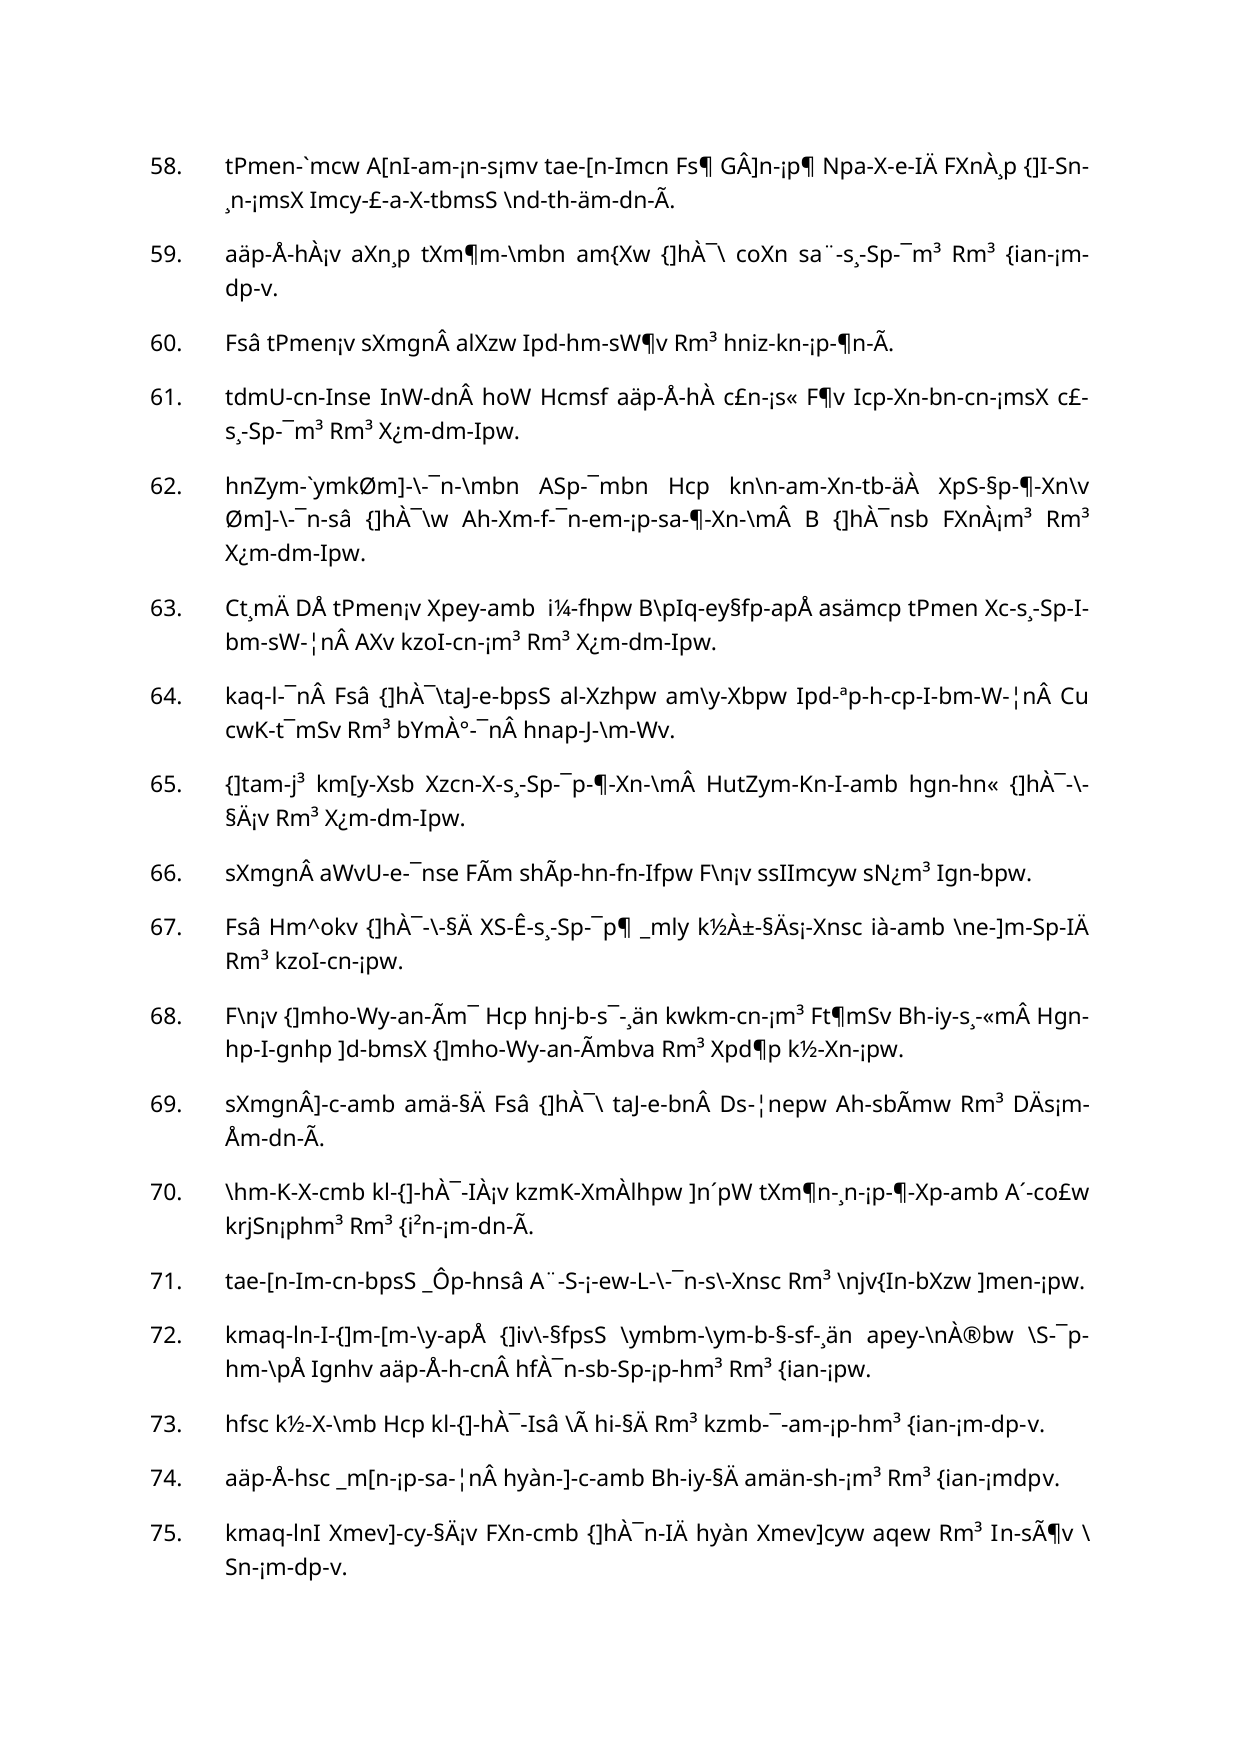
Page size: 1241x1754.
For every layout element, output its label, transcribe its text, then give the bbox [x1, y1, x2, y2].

text 58. tPmen-`mcw A[nI-am-¡n-s¡m­v tae-[n-Imcn Fs¶ GÂ]n-¡p¶ Npa-X-e-IÄ FXnÀ¸p {]I-Sn-¸n-¡msX Imcy-£-a-X-tbmsS \nd-th-äm-dn-Ã. [150, 150, 1090, 215]
text 63. Ct¸mÄ DÅ tPmen¡v Xpey-amb i¼-fhpw B\pIq-ey§fp-apÅ asämcp tPmen Xc-s¸-Sp-I-bm-sW-¦nÂ AXv kzoI-cn-¡m³ Rm³ X¿m-dm-Ipw. [150, 592, 1090, 657]
text 68. F\n¡v {]mho-Wy-an-Ãm¯ Hcp hnj-b-s¯-¸än kwkm-cn-¡m³ Ft¶mSv Bh-iy-s¸-«mÂ Hgn-hp-I-gnhp ]d-bmsX {]mho-Wy-an-Ãmbva Rm³ Xpd¶p k½-Xn-¡pw. [150, 999, 1090, 1064]
text 75. kmaq-lnI Xmev]-cy-§Ä¡v FXn-cmb {]hÀ¯n-IÄ hyàn Xmev]cyw aqew Rm³ I­n-sÃ¶v \Sn-¡m-dp-­v. [150, 1517, 1090, 1582]
text 73. hfsc k½-X-\mb Hcp kl-{]-hÀ¯-Isâ \Ã hi-§Ä Rm³ kzmb-¯-am-¡p-hm³ {ian-¡m-dp-­v. [150, 1407, 1090, 1439]
text 64. kaq-l-¯nÂ Fsâ {]hÀ¯\taJ-e-bpsS al-Xzhpw am\y-Xbpw Ipd-ªp-h-cp-I-bm-W-¦nÂ Cu cwK-t¯mSv Rm³ bYmÀ°-¯nÂ hnap-J-\m-Wv. [150, 680, 1090, 745]
text 65. {]tam-j³ km[y-Xsb Xzcn-X-s¸-Sp-¯p-¶-Xn-\mÂ HutZym-Kn-I-amb hgn-hn« {]hÀ¯-\-§Ä¡v Rm³ X¿m-dm-Ipw. [150, 768, 1090, 833]
text 60. Fsâ tPmen¡v sXmgnÂ alXzw Ipd-hm-sW¶v Rm³ hniz-kn-¡p-¶n-Ã. [150, 327, 1090, 358]
text 62. hnZym-`ymkØm]-\-¯n-\mbn ASp-¯mbn Hcp kn\n-am-Xn-tb-äÀ XpS-§p-¶-Xn\v Øm]-\-¯n-sâ {]hÀ¯\w Ah-Xm-f-¯n-em-¡p-sa-¶-Xn-\mÂ B {]hÀ¯nsb FXnÀ¡m³ Rm³ X¿m-dm-Ipw. [150, 469, 1090, 568]
text 74. aäp-Å-hsc _m[n-¡p-sa-¦nÂ hyàn-]-c-amb Bh-iy-§Ä amän-sh-¡m³ Rm³ {ian-¡mdp­v. [150, 1462, 1090, 1493]
text 59. aäp-Å-hÀ¡v aXn¸p tXm¶m-\mbn am{Xw {]hÀ¯\ coXn sa¨-s¸-Sp-¯m³ Rm³ {ian-¡m-dp-­v. [150, 238, 1090, 303]
text 71. tae-[n-Im-cn-bpsS _Ôp-hnsâ A¨-S-¡-ew-L-\-¯n-s\-Xnsc Rm³ \njv{In-bXzw ]men-¡pw. [150, 1264, 1090, 1296]
text 69. sXmgnÂ]-c-amb amä-§Ä Fsâ {]hÀ¯\ taJ-e-bnÂ Ds­-¦nepw Ah-sbÃmw Rm³ DÄs¡m-Åm-dn-Ã. [150, 1088, 1090, 1153]
text 72. kmaq-ln-I-{]m-[m-\y-apÅ {]iv\-§fpsS \ymbm-\ym-b-§-sf-¸än apey-\nÀ®bw \S-¯p-hm-\pÅ Ignhv aäp-Å-h-cnÂ hfÀ¯n-sb-Sp-¡p-hm³ Rm³ {ian-¡pw. [150, 1319, 1090, 1384]
text 70. \hm-K-X-cmb kl-{]-hÀ¯-IÀ¡v kzmK-XmÀlhpw ]n´pW tXm¶n-¸n-¡p-¶-Xp-amb A´-co£w krjSn¡phm³ Rm³ {i²n-¡m-dn-Ã. [150, 1176, 1090, 1241]
text 67. Fsâ Hm^okv {]hÀ¯-\-§Ä XS-Ê-s¸-Sp-¯p¶ _mly k½À±-§Äs¡-Xnsc ià-amb \ne-]m-Sp-IÄ Rm³ kzoI-cn-¡pw. [150, 911, 1090, 976]
text 61. tdmU-cn-Inse InW-dnÂ hoW Hcmsf aäp-Å-hÀ c£n-¡s« F¶v Icp-Xn-bn-cn-¡msX c£-s¸-Sp-¯m³ Rm³ X¿m-dm-Ipw. [150, 381, 1090, 446]
text 66. sXmgnÂ aWvU-e-¯nse FÃm shÃp-hn-fn-Ifpw F\n¡v ssIImcyw sN¿m³ Ign-bpw. [150, 857, 1090, 888]
